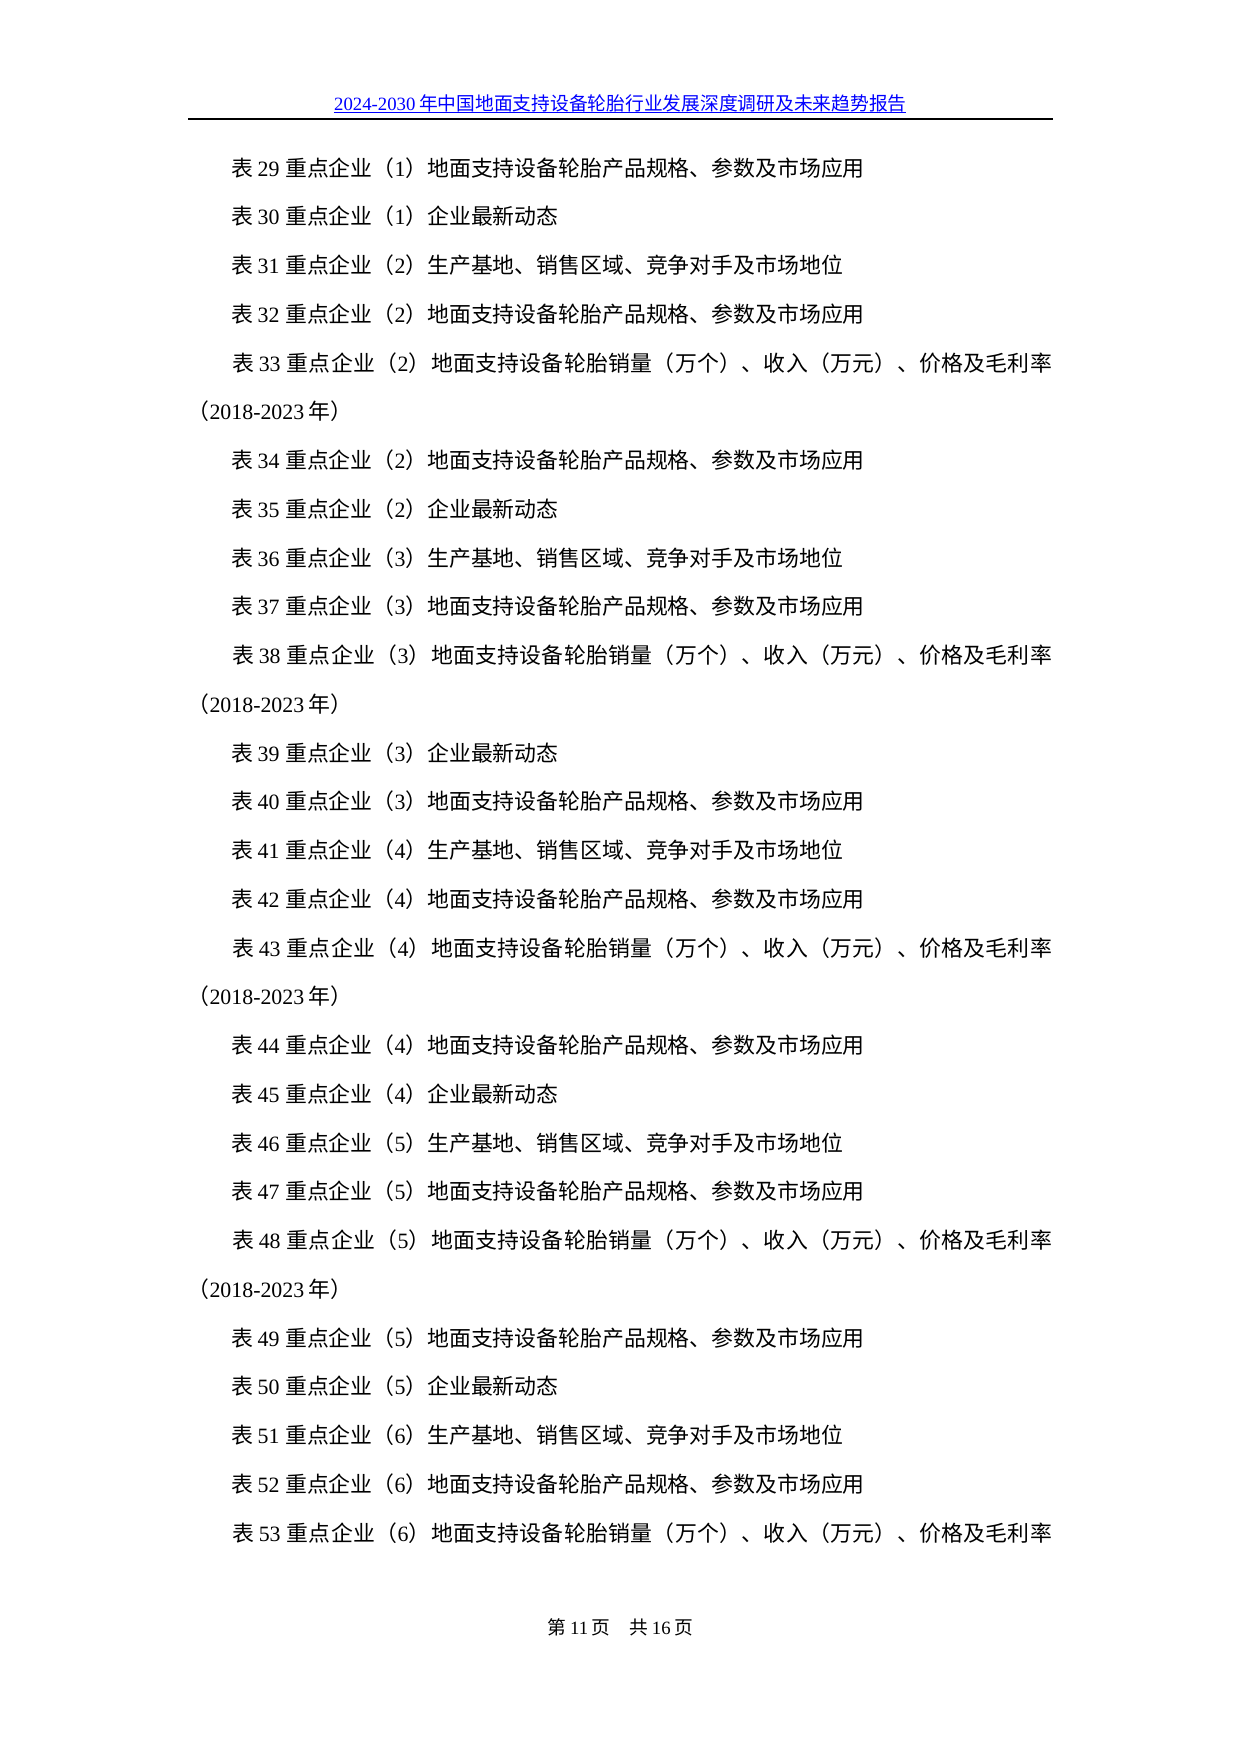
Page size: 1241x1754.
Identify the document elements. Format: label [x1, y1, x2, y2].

text [187, 150, 1053, 1548]
